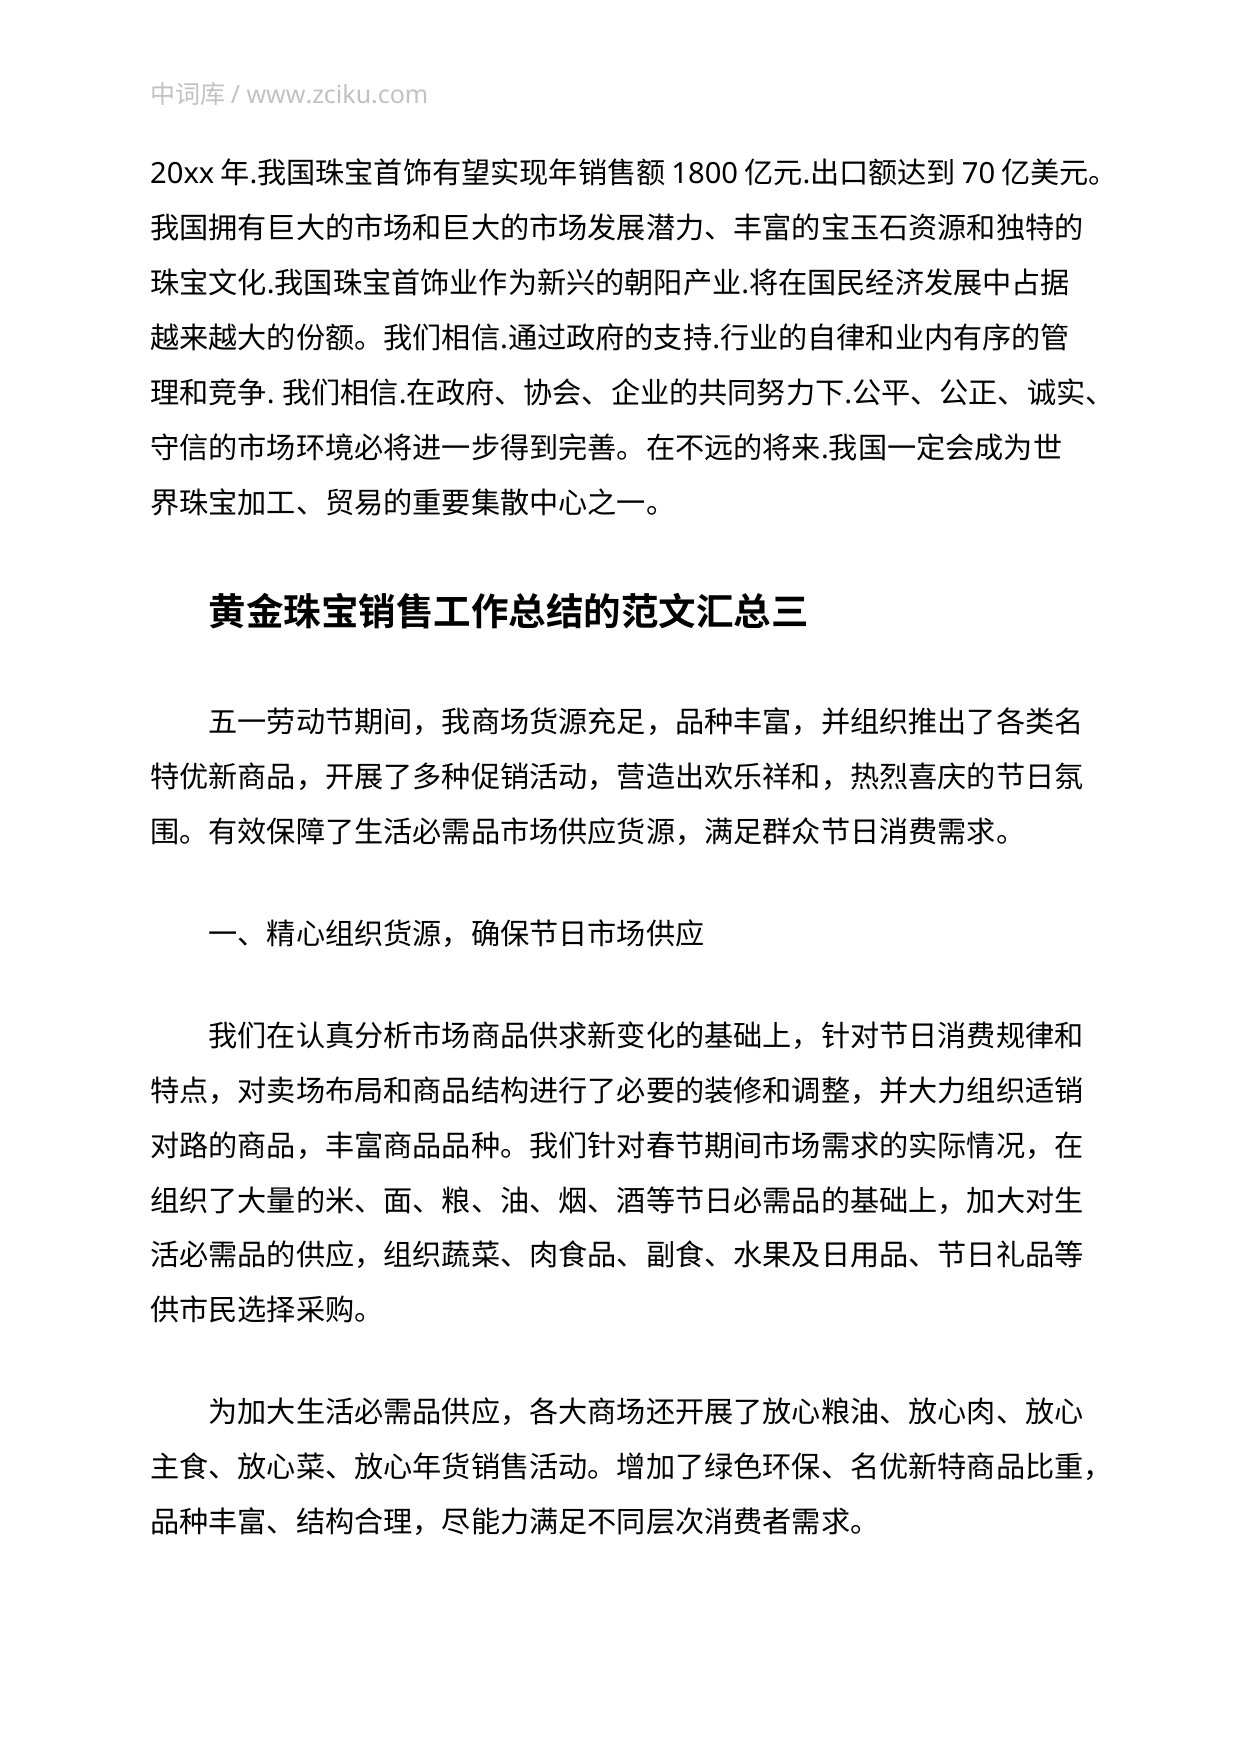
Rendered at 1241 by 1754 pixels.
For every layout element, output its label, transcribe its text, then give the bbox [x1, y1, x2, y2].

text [150, 150, 1090, 522]
text 为加大生活必需品供应，各大商场还开展了放心粮油、放心肉、放心主食、放心菜、放心年货销售活动。增加了绿色环保、名优新特商品比重，品种丰富、结构合理，尽能力满足不同层次消费者需求。 [150, 1389, 1090, 1541]
text 我们在认真分析市场商品供求新变化的基础上，针对节日消费规律和特点，对卖场布局和商品结构进行了必要的装修和调整，并大力组织适销对路的商品，丰富商品品种。我们针对春节期间市场需求的实际情况，在组织了大量的米、面、粮、油、烟、酒等节日必需品的基础上，加大对生活必需品的供应，组织蔬菜、肉食品、副食、水果及日用品、节日礼品等供市民选择采购。 [150, 1012, 1090, 1329]
text 五一劳动节期间，我商场货源充足，品种丰富，并组织推出了各类名特优新商品，开展了多种促销活动，营造出欢乐祥和，热烈喜庆的节日氛围。有效保障了生活必需品市场供应货源，满足群众节日消费需求。 [150, 699, 1090, 851]
text 黄金珠宝销售工作总结的范文汇总三 [150, 582, 1090, 636]
text 一、精心组织货源，确保节日市场供应 [150, 911, 1090, 953]
